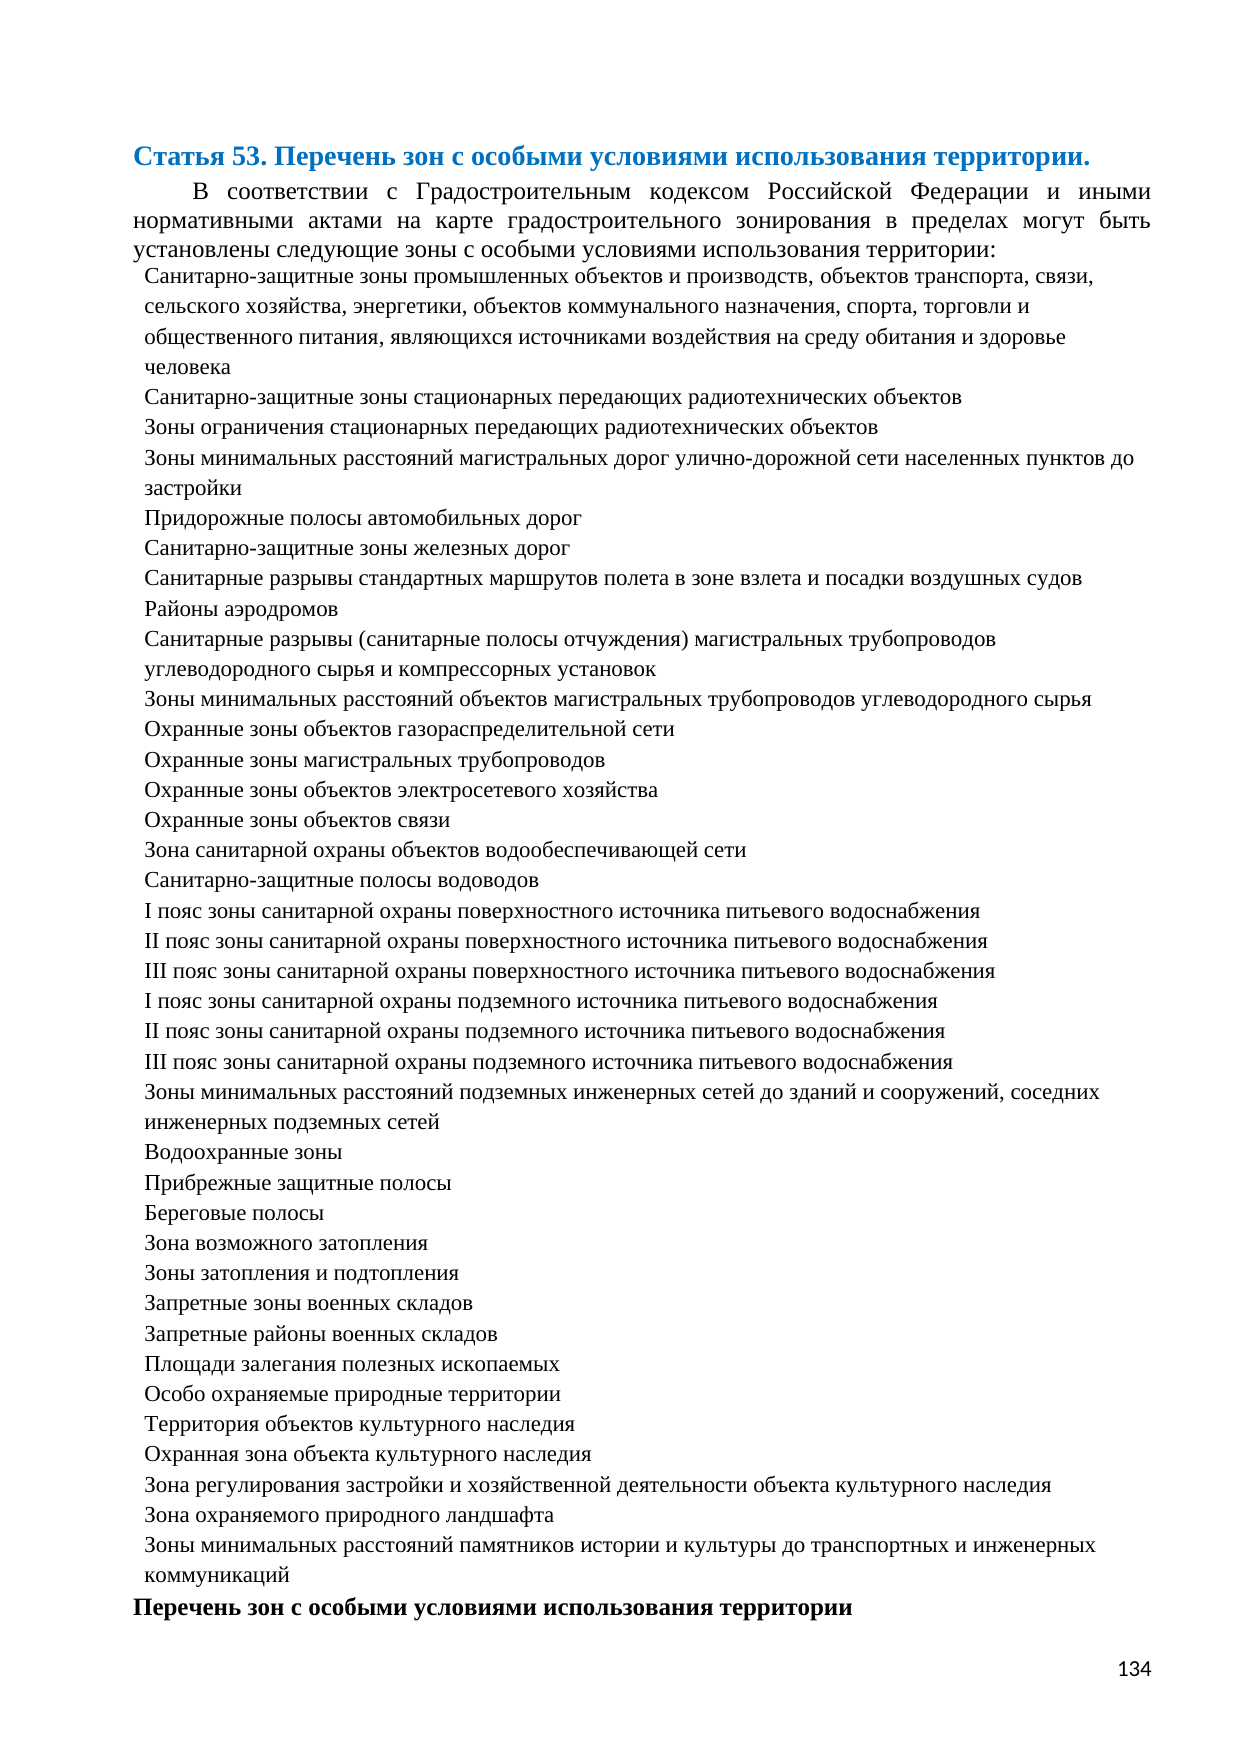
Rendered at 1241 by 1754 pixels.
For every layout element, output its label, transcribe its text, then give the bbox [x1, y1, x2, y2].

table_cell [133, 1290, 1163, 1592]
subtitle Статья 53. Перечень зон с особыми условиями использования территории. [133, 139, 1152, 171]
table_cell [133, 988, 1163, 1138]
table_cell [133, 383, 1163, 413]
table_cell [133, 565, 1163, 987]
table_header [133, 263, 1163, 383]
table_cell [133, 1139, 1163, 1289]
text В соответствии с Градостроительным кодексом Российской Федерации и иными нормативными актами на карте градостроительного зонирования в пределах могут быть установлены следующие зоны с особыми условиями использования территории: [133, 176, 1152, 262]
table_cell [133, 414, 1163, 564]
text Перечень зон с особыми условиями использования территории [133, 1592, 1152, 1620]
